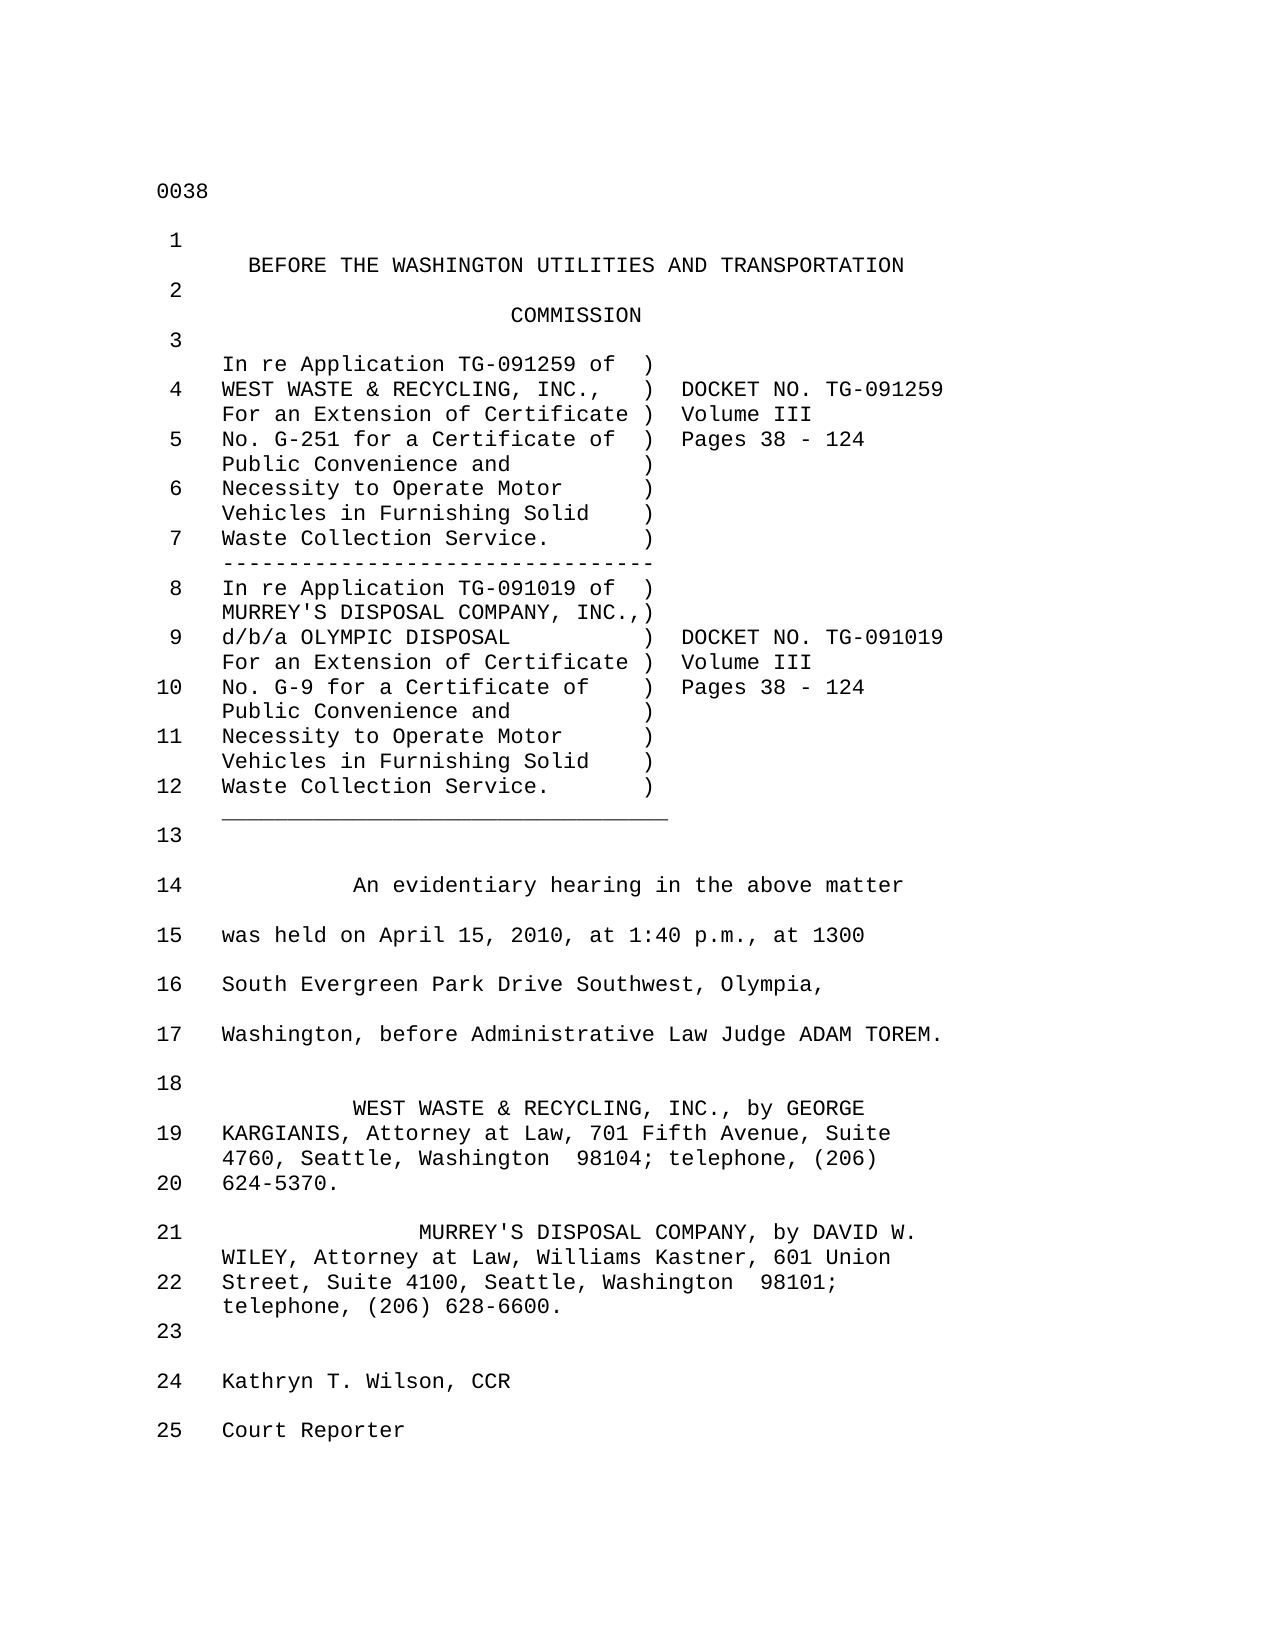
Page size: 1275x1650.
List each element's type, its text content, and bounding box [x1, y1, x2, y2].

text 4 WEST WASTE & RECYCLING, INC., ) DOCKET NO. TG-091259 [156, 378, 1119, 403]
text 8 In re Application TG-091019 of ) [156, 577, 1119, 601]
text 12 Waste Collection Service. ) [156, 775, 1119, 800]
text 5 No. G-251 for a Certificate of ) Pages 38 - 124 [156, 428, 1119, 453]
text 0038 [156, 180, 1119, 205]
text __________________________________ [156, 800, 1119, 824]
text 21 MURREY'S DISPOSAL COMPANY, by DAVID W. [156, 1221, 1119, 1246]
text WILEY, Attorney at Law, Williams Kastner, 601 Union [156, 1246, 1119, 1271]
text MURREY'S DISPOSAL COMPANY, INC.,) [156, 601, 1119, 626]
text 25 Court Reporter [156, 1419, 1119, 1444]
text Public Convenience and ) [156, 453, 1119, 477]
text 23 [156, 1320, 1119, 1345]
text WEST WASTE & RECYCLING, INC., by GEORGE [156, 1097, 1119, 1122]
text --------------------------------- [156, 552, 1119, 577]
text COMMISSION [156, 304, 1119, 329]
text 18 [156, 1072, 1119, 1097]
text 10 No. G-9 for a Certificate of ) Pages 38 - 124 [156, 676, 1119, 701]
text 9 d/b/a OLYMPIC DISPOSAL ) DOCKET NO. TG-091019 [156, 626, 1119, 651]
text 19 KARGIANIS, Attorney at Law, 701 Fifth Avenue, Suite [156, 1122, 1119, 1147]
text 22 Street, Suite 4100, Seattle, Washington 98101; [156, 1271, 1119, 1296]
text 3 [156, 329, 1119, 353]
text 1 [156, 229, 1119, 254]
text For an Extension of Certificate ) Volume III [156, 403, 1119, 428]
text In re Application TG-091259 of ) [156, 353, 1119, 378]
text 13 [156, 824, 1119, 849]
text Public Convenience and ) [156, 701, 1119, 725]
text 14 An evidentiary hearing in the above matter [156, 874, 1119, 899]
text 17 Washington, before Administrative Law Judge ADAM TOREM. [156, 1023, 1119, 1048]
text telephone, (206) 628-6600. [156, 1296, 1119, 1320]
text Vehicles in Furnishing Solid ) [156, 502, 1119, 527]
text For an Extension of Certificate ) Volume III [156, 651, 1119, 676]
text 7 Waste Collection Service. ) [156, 527, 1119, 552]
text Vehicles in Furnishing Solid ) [156, 750, 1119, 775]
text 15 was held on April 15, 2010, at 1:40 p.m., at 1300 [156, 924, 1119, 948]
text 24 Kathryn T. Wilson, CCR [156, 1370, 1119, 1395]
text 4760, Seattle, Washington 98104; telephone, (206) [156, 1147, 1119, 1172]
text 6 Necessity to Operate Motor ) [156, 477, 1119, 502]
text BEFORE THE WASHINGTON UTILITIES AND TRANSPORTATION [156, 254, 1119, 279]
text 11 Necessity to Operate Motor ) [156, 725, 1119, 750]
text 20 624-5370. [156, 1172, 1119, 1196]
text 16 South Evergreen Park Drive Southwest, Olympia, [156, 973, 1119, 998]
text 2 [156, 279, 1119, 304]
